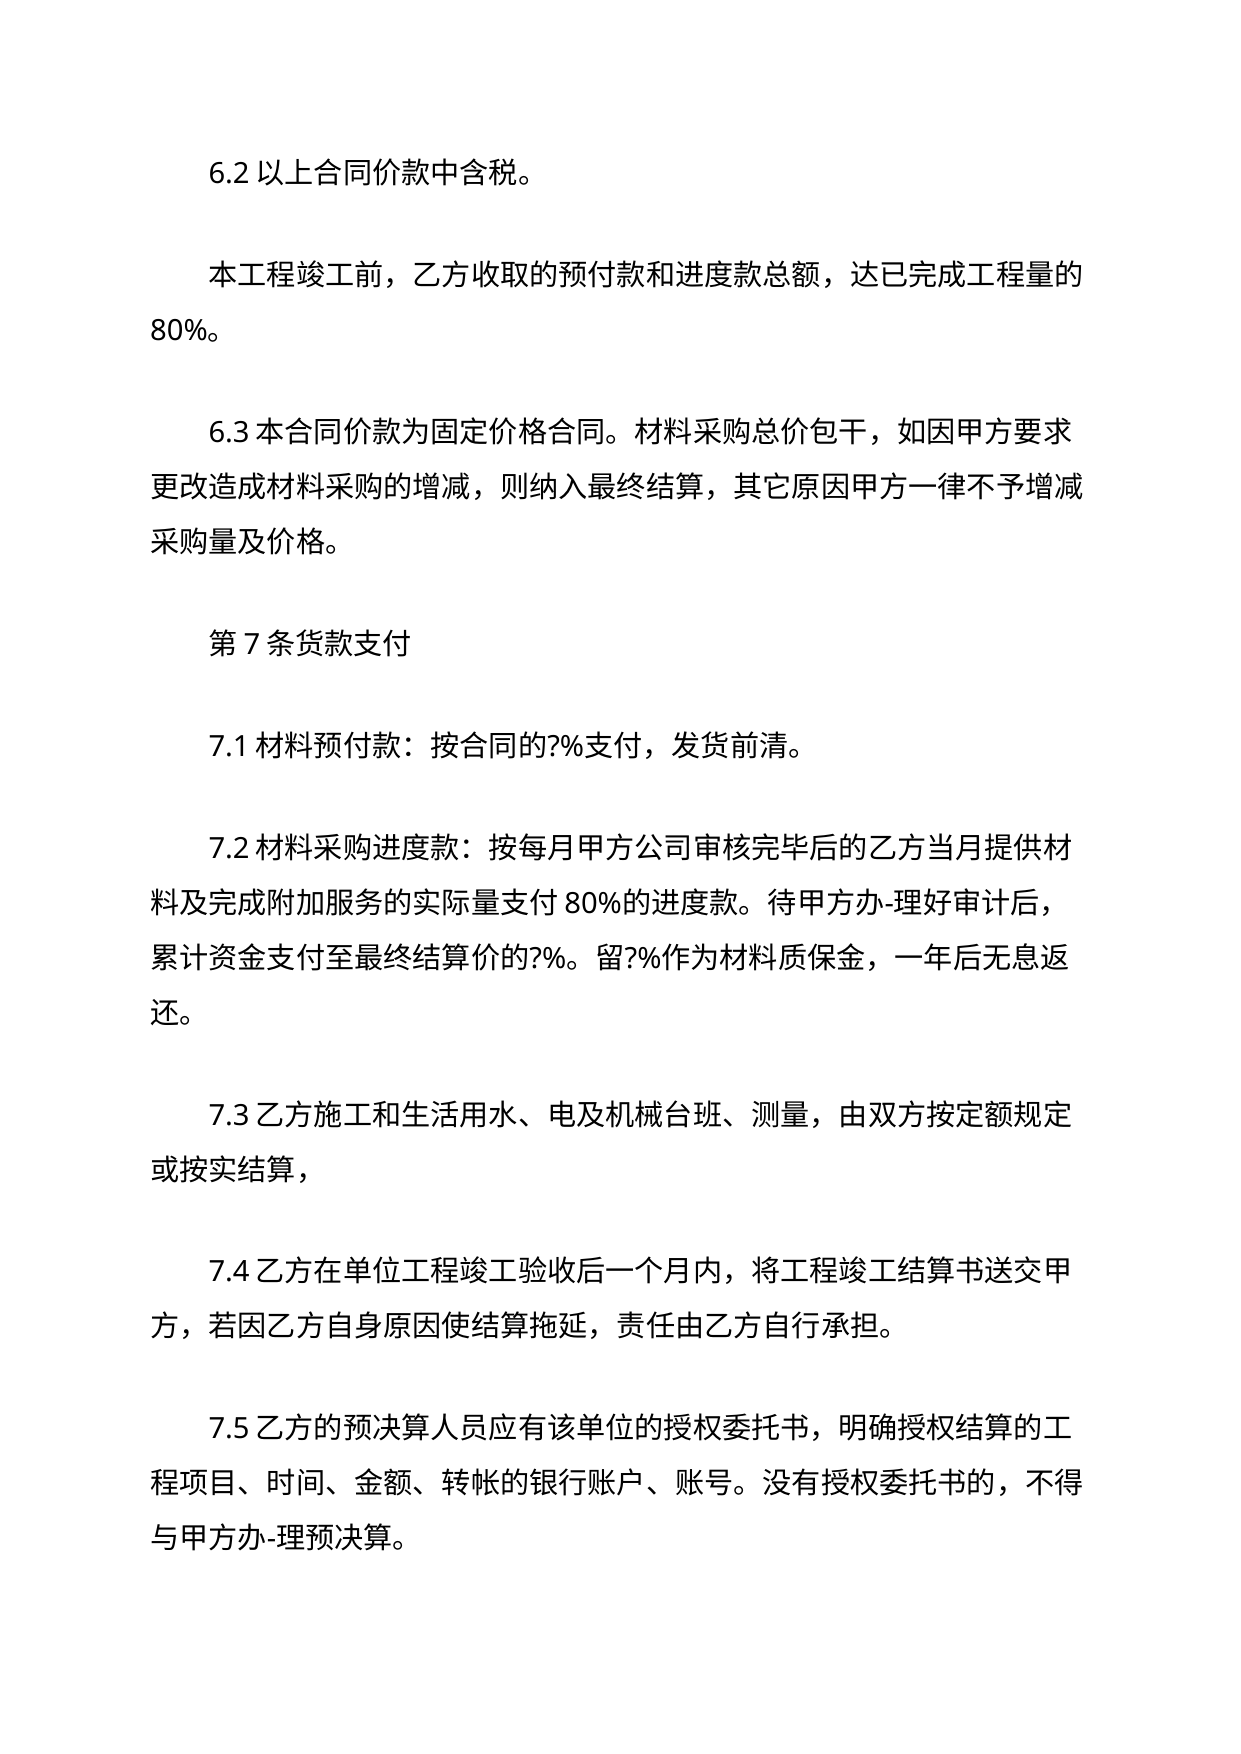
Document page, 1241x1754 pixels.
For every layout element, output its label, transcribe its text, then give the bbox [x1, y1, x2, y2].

text 7.4乙方在单位工程竣工验收后一个月内，将工程竣工结算书送交甲方，若因乙方自身原因使结算拖延，责任由乙方自行承担。 [150, 1248, 1090, 1345]
text 本工程竣工前，乙方收取的预付款和进度款总额，达已完成工程量的80%。 [150, 252, 1090, 349]
text 7.1材料预付款：按合同的?%支付，发货前清。 [150, 722, 1090, 765]
text 7.3乙方施工和生活用水、电及机械台班、测量，由双方按定额规定或按实结算， [150, 1091, 1090, 1188]
text 7.2材料采购进度款：按每月甲方公司审核完毕后的乙方当月提供材料及完成附加服务的实际量支付80%的进度款。待甲方办-理好审计后，累计资金支付至最终结算价的?%。留?%作为材料质保金，一年后无息返还。 [150, 824, 1090, 1032]
text 6.3本合同价款为固定价格合同。材料采购总价包干，如因甲方要求更改造成材料采购的增减，则纳入最终结算，其它原因甲方一律不予增减采购量及价格。 [150, 409, 1090, 561]
text 6.2以上合同价款中含税。 [150, 150, 1090, 192]
text 7.5乙方的预决算人员应有该单位的授权委托书，明确授权结算的工程项目、时间、金额、转帐的银行账户、账号。没有授权委托书的，不得与甲方办-理预决算。 [150, 1405, 1090, 1557]
text 第7条货款支付 [150, 621, 1090, 663]
